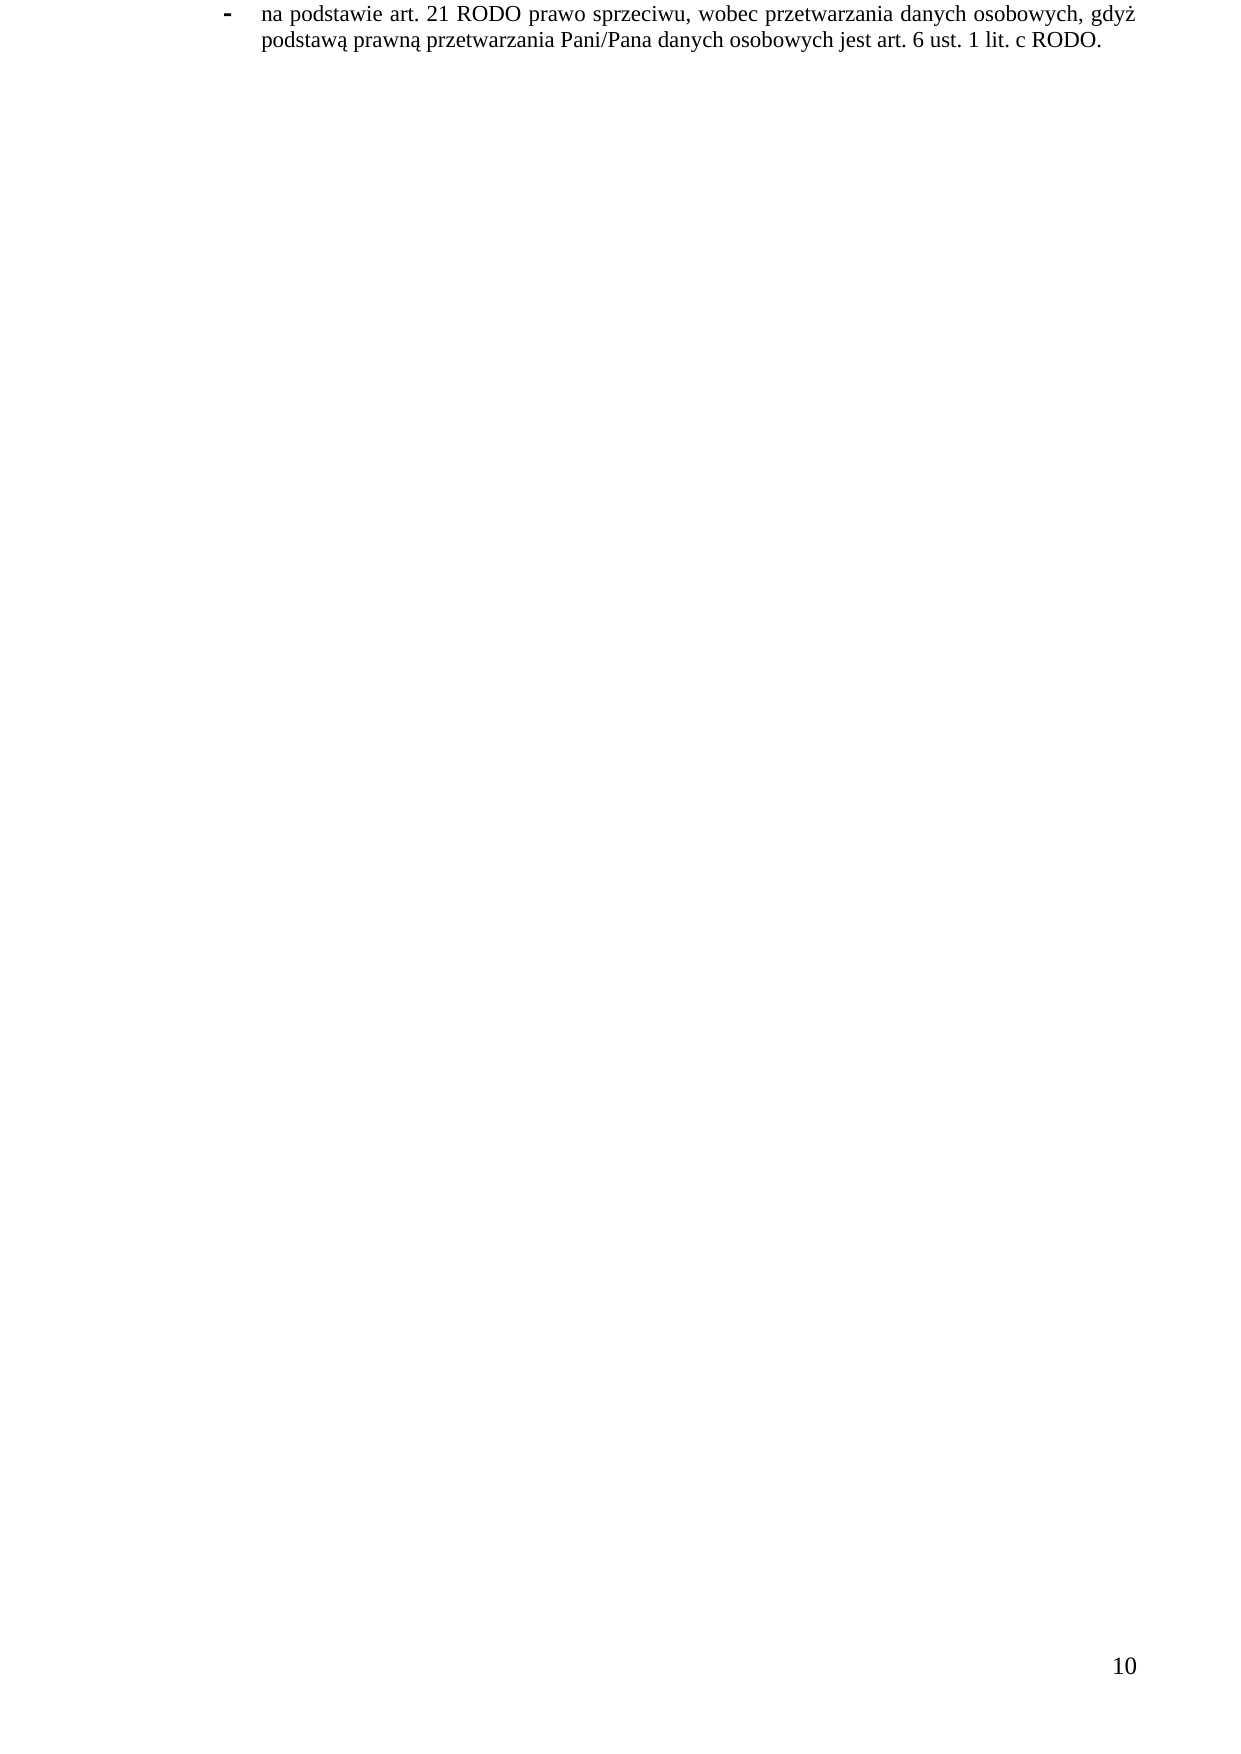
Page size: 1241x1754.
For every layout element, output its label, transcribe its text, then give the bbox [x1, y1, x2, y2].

list na podstawie art. 21 RODO prawo sprzeciwu, wobec przetwarzania danych osobowych, gdyż podstawą prawną przetwarzania Pani/Pana danych osobowych jest art. 6 ust. 1 lit. c RODO. [223, 0, 1137, 53]
